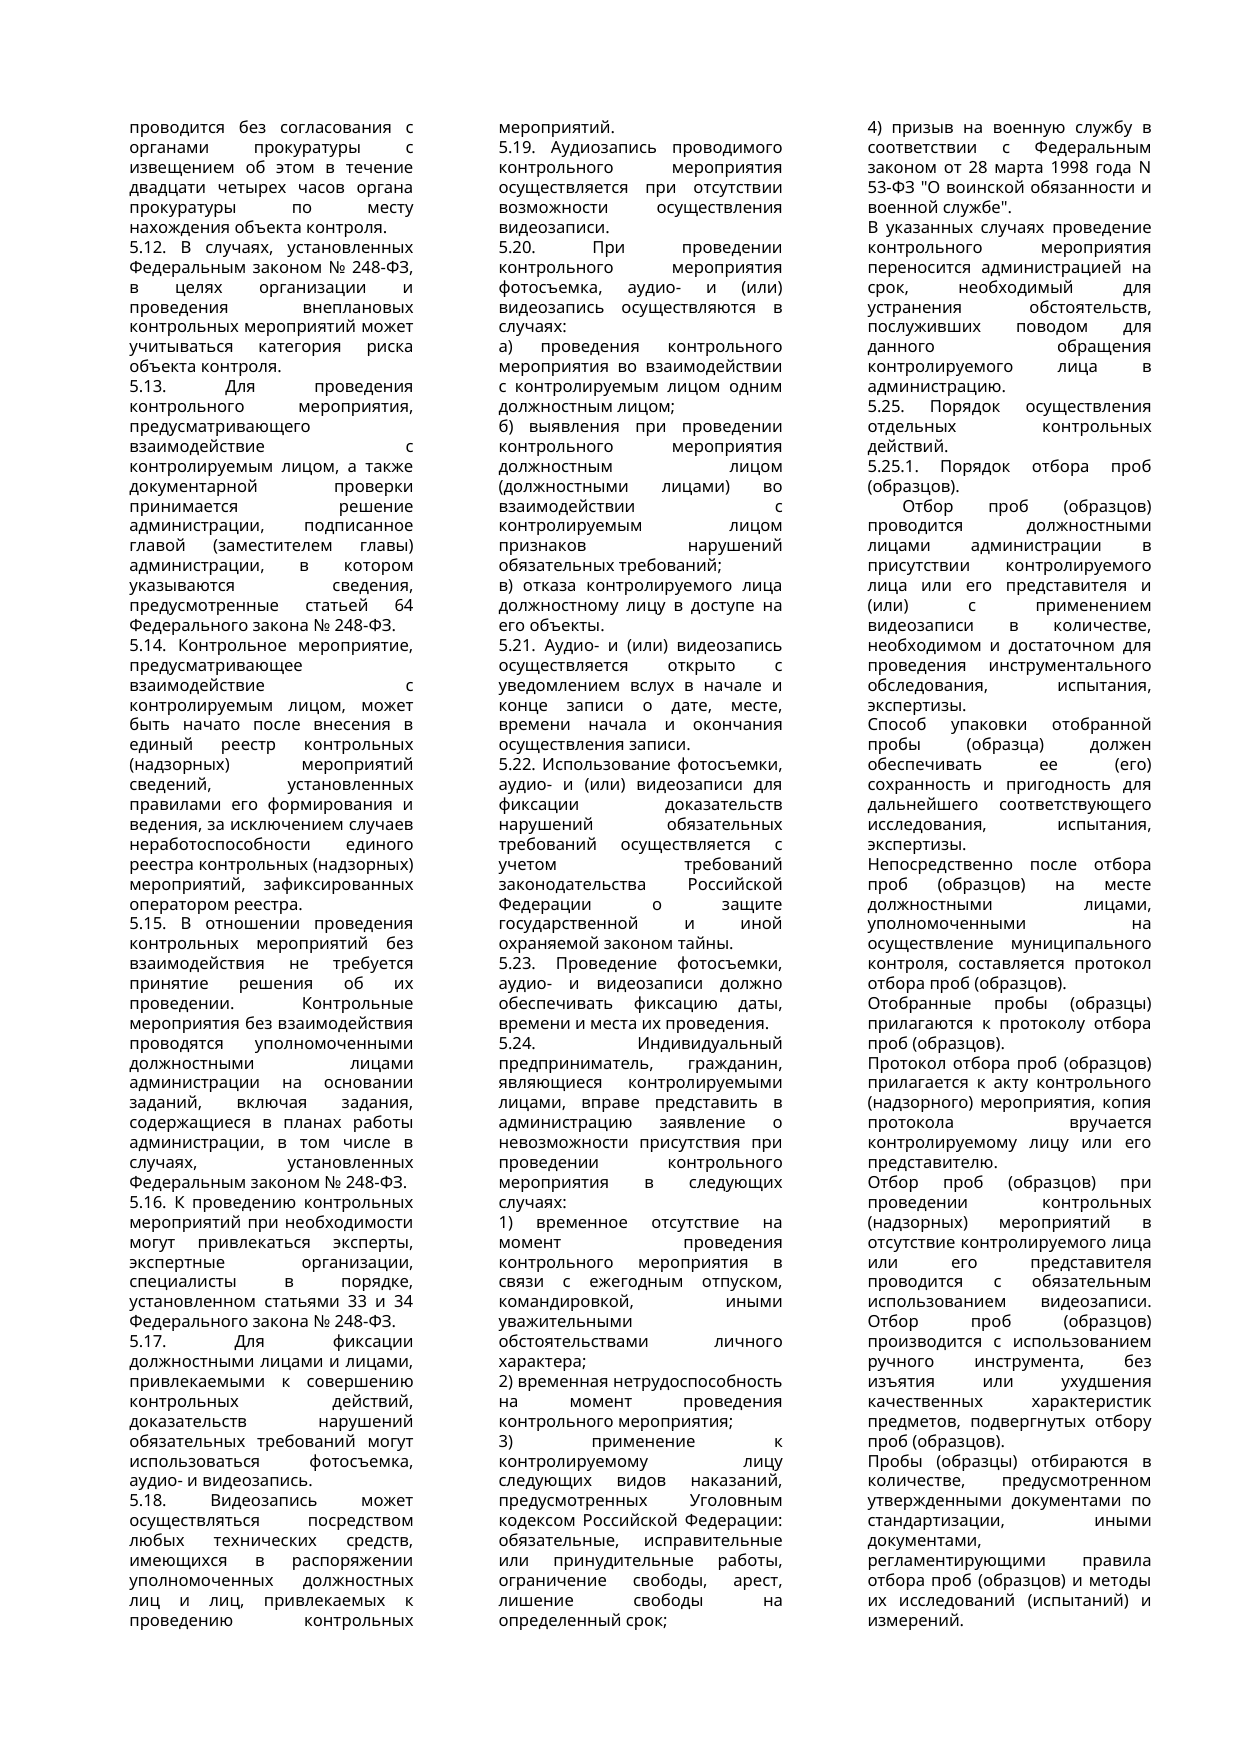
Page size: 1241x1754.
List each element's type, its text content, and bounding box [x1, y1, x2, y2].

text а) проведения контрольного мероприятия во взаимодействии с контролируемым лицом одним должностным лицом; [498, 337, 783, 417]
text 5.24. Индивидуальный предприниматель, гражданин, являющиеся контролируемыми лицами, вправе представить в администрацию заявление о невозможности присутствия при проведении контрольного мероприятия в следующих случаях: [498, 1033, 783, 1212]
text 5.20. При проведении контрольного мероприятия фотосъемка, аудио- и (или) видеозапись осуществляются в случаях: [498, 237, 783, 337]
text 5.25. Порядок осуществления отдельных контрольных действий. [867, 397, 1152, 456]
text Непосредственно после отбора проб (образцов) на месте должностными лицами, уполномоченными на осуществление муниципального контроля, составляется протокол отбора проб (образцов). [867, 854, 1152, 993]
text Способ упаковки отобранной пробы (образца) должен обеспечивать ее (его) сохранность и пригодность для дальнейшего соответствующего исследования, испытания, экспертизы. [867, 715, 1152, 854]
text б) выявления при проведении контрольного мероприятия должностным лицом (должностными лицами) во взаимодействии с контролируемым лицом признаков нарушений обязательных требований; [498, 417, 783, 576]
text 2) временная нетрудоспособность на момент проведения контрольного мероприятия; [498, 1372, 783, 1431]
text 5.22. Использование фотосъемки, аудио- и (или) видеозаписи для фиксации доказательств нарушений обязательных требований осуществляется с учетом требований законодательства Российской Федерации о защите государственной и иной охраняемой законом тайны. [498, 755, 783, 954]
text 5.16. К проведению контрольных мероприятий при необходимости могут привлекаться эксперты, экспертные организации, специалисты в порядке, установленном статьями 33 и 34 Федерального закона № 248-ФЗ. [129, 1192, 413, 1332]
text 5.23. Проведение фотосъемки, аудио- и видеозаписи должно обеспечивать фиксацию даты, времени и места их проведения. [498, 954, 783, 1033]
text 5.13. Для проведения контрольного мероприятия, предусматривающего взаимодействие с контролируемым лицом, а также документарной проверки принимается решение администрации, подписанное главой (заместителем главы) администрации, в котором указываются сведения, предусмотренные статьей 64 Федерального закона № 248-ФЗ. [129, 377, 413, 635]
text 1) временное отсутствие на момент проведения контрольного мероприятия в связи с ежегодным отпуском, командировкой, иными уважительными обстоятельствами личного характера; [498, 1212, 783, 1372]
text 5.19. Аудиозапись проводимого контрольного мероприятия осуществляется при отсутствии возможности осуществления видеозаписи. [498, 138, 783, 237]
text Отбор проб (образцов) проводится должностными лицами администрации в присутствии контролируемого лица или его представителя и (или) с применением видеозаписи в количестве, необходимом и достаточном для проведения инструментального обследования, испытания, экспертизы. [867, 496, 1152, 715]
text 5.14. Контрольное мероприятие, предусматривающее взаимодействие с контролируемым лицом, может быть начато после внесения в единый реестр контрольных (надзорных) мероприятий сведений, установленных правилами его формирования и ведения, за исключением случаев неработоспособности единого реестра контрольных (надзорных) мероприятий, зафиксированных оператором реестра. [129, 635, 413, 914]
text 5.12. В случаях, установленных Федеральным законом № 248-ФЗ, в целях организации и проведения внеплановых контрольных мероприятий может учитываться категория риска объекта контроля. [129, 237, 413, 377]
text Протокол отбора проб (образцов) прилагается к акту контрольного (надзорного) мероприятия, копия протокола вручается контролируемому лицу или его представителю. [867, 1053, 1152, 1173]
text 5.25.1. Порядок отбора проб (образцов). [867, 456, 1152, 496]
text 5.18. Видеозапись может осуществляться посредством любых технических средств, имеющихся в распоряжении уполномоченных должностных лиц и лиц, привлекаемых к проведению контрольных мероприятий. [129, 1491, 413, 1630]
text Отобранные пробы (образцы) прилагаются к протоколу отбора проб (образцов). [867, 993, 1152, 1053]
text 5.17. Для фиксации должностными лицами и лицами, привлекаемыми к совершению контрольных действий, доказательств нарушений обязательных требований могут использоваться фотосъемка, аудио- и видеозапись. [129, 1332, 413, 1491]
text Пробы (образцы) отбираются в количестве, предусмотренном утвержденными документами по стандартизации, иными документами, регламентирующими правила отбора проб (образцов) и методы их исследований (испытаний) и измерений. [867, 1451, 1152, 1630]
text 5.15. В отношении проведения контрольных мероприятий без взаимодействия не требуется принятие решения об их проведении. Контрольные мероприятия без взаимодействия проводятся уполномоченными должностными лицами администрации на основании заданий, включая задания, содержащиеся в планах работы администрации, в том числе в случаях, установленных Федеральным законом № 248-ФЗ. [129, 914, 413, 1192]
text В указанных случаях проведение контрольного мероприятия переносится администрацией на срок, необходимый для устранения обстоятельств, послуживших поводом для данного обращения контролируемого лица в администрацию. [867, 218, 1152, 397]
text 5.21. Аудио- и (или) видеозапись осуществляется открыто с уведомлением вслух в начале и конце записи о дате, месте, времени начала и окончания осуществления записи. [498, 635, 783, 755]
text 4) призыв на военную службу в соответствии с Федеральным законом от 28 марта 1998 года N 53-ФЗ "О воинской обязанности и военной службе". [867, 118, 1152, 218]
text Отбор проб (образцов) при проведении контрольных (надзорных) мероприятий в отсутствие контролируемого лица или его представителя проводится с обязательным использованием видеозаписи. Отбор проб (образцов) производится с использованием ручного инструмента, без изъятия или ухудшения качественных характеристик предметов, подвергнутых отбору проб (образцов). [867, 1173, 1152, 1451]
text в) отказа контролируемого лица должностному лицу в доступе на его объекты. [498, 576, 783, 635]
text 3) применение к контролируемому лицу следующих видов наказаний, предусмотренных Уголовным кодексом Российской Федерации: обязательные, исправительные или принудительные работы, ограничение свободы, арест, лишение свободы на определенный срок; [498, 1431, 783, 1630]
